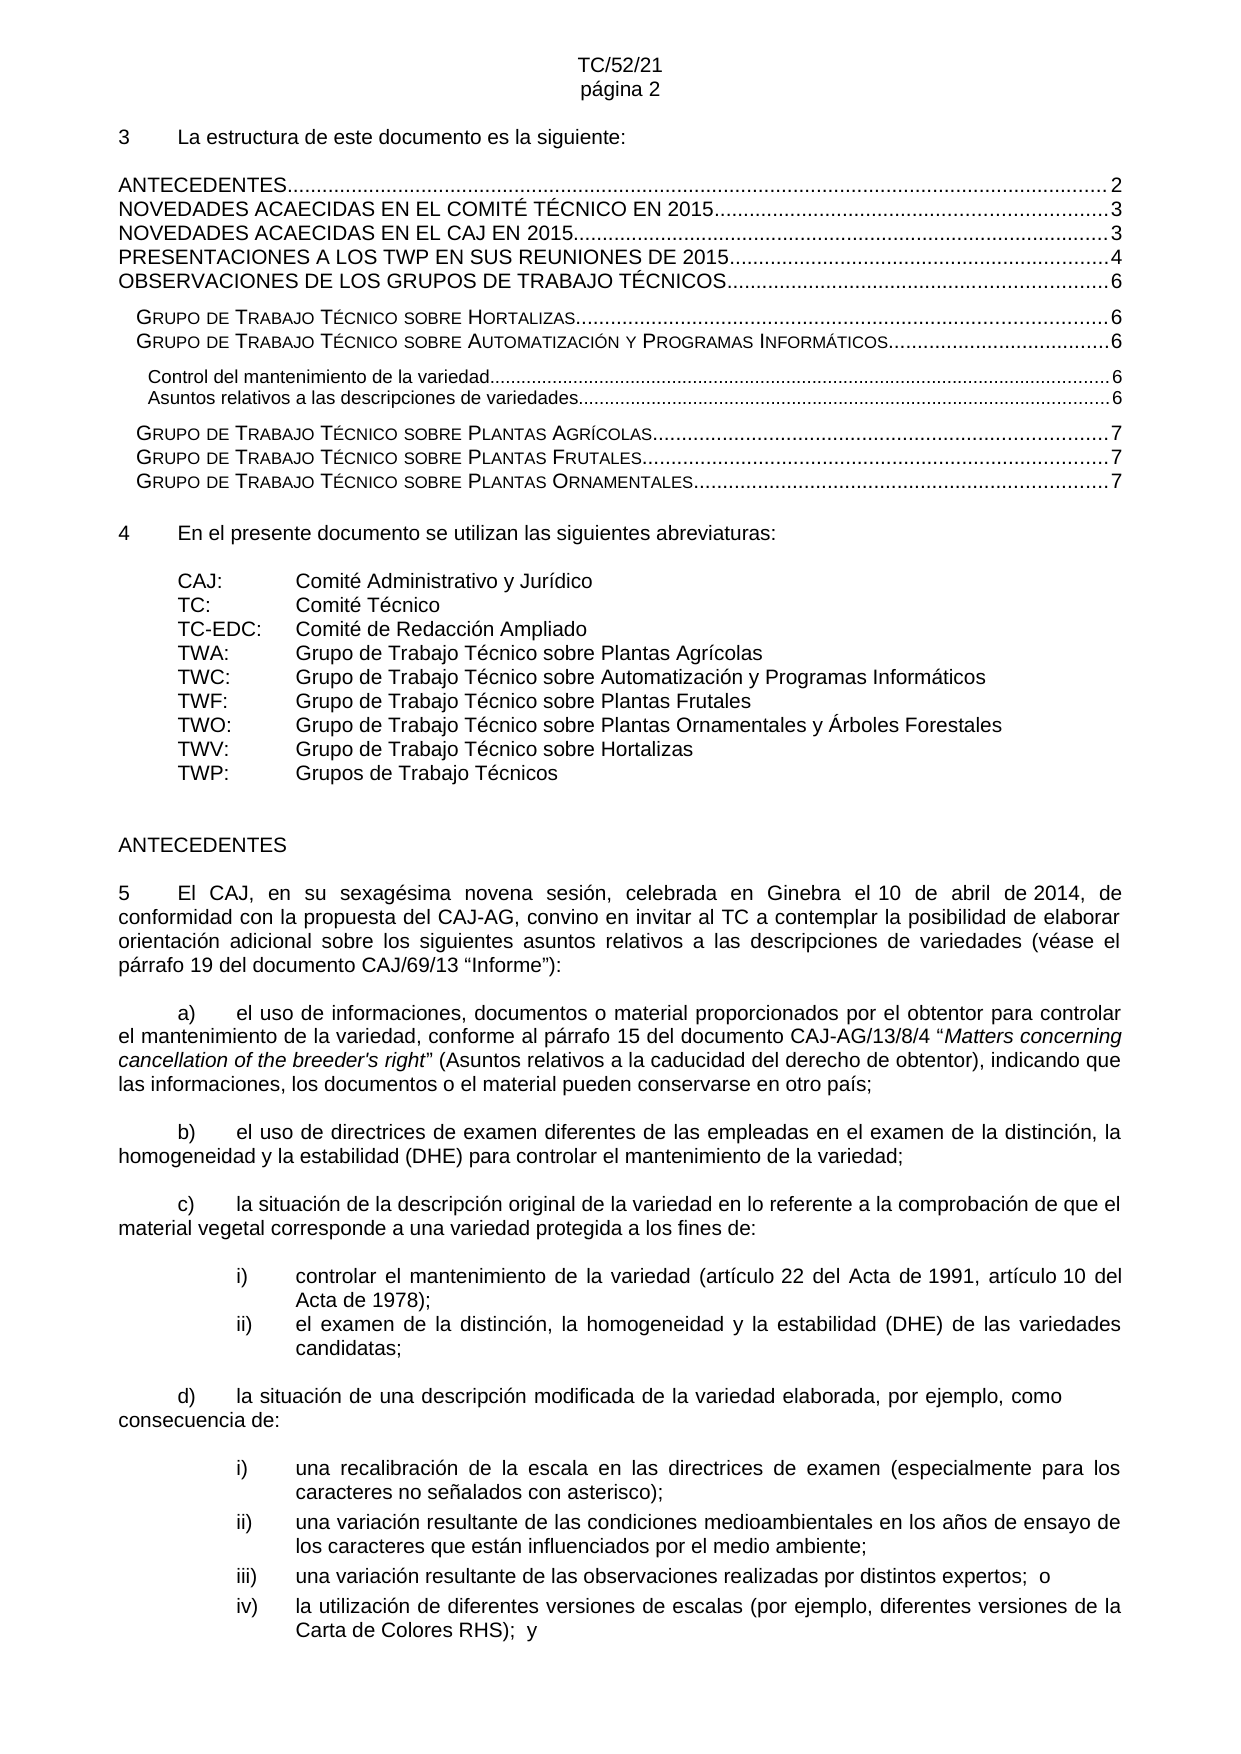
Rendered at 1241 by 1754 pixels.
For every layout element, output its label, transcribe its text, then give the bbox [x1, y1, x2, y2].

text La estructura de este documento es la siguiente: [118, 125, 1122, 149]
text Asuntos relativos a las descripciones de variedades 6 [148, 387, 1033, 409]
text ii) una variación resultante de las condiciones medioambientales en los años de ensayo de los caracteres que están influenciados por el medio ambiente; [236, 1510, 1122, 1558]
text Presentaciones a los TWP en sus reuniones de 2015 4 [118, 245, 1122, 269]
text c) la situación de la descripción original de la variedad en lo referente a la comprobación de que el material vegetal corresponde a una variedad protegida a los fines de: [118, 1192, 1122, 1240]
text TWF: Grupo de Trabajo Técnico sobre Plantas Frutales [177, 689, 1122, 713]
text En el presente documento se utilizan las siguientes abreviaturas: [118, 521, 1122, 545]
text TWV: Grupo de Trabajo Técnico sobre Hortalizas [177, 737, 1122, 761]
text Grupo de Trabajo Técnico sobre Hortalizas 6 [136, 305, 1033, 329]
text Control del mantenimiento de la variedad 6 [148, 366, 1033, 387]
text Antecedentes 2 [118, 173, 1122, 197]
text TWC: Grupo de Trabajo Técnico sobre Automatización y Programas Informáticos [177, 665, 1122, 689]
text Observaciones de los Grupos de Trabajo TécnicoS 6 [118, 269, 1122, 293]
text Grupo de Trabajo Técnico sobre Plantas Agrícolas 7 [136, 421, 1033, 445]
text ii) el examen de la distinción, la homogeneidad y la estabilidad (DHE) de las variedades candidatas; [236, 1312, 1122, 1360]
text a) el uso de informaciones, documentos o material proporcionados por el obtentor para controlar el mantenimiento de la variedad, conforme al párrafo 15 del documento CAJ-AG/13/8/4 “Matters concerning cancellation of the breeder's right” (Asuntos relativos a la caducidad del derecho de obtentor), indicando que las informaciones, los documentos o el material pueden conservarse en otro país; [118, 1000, 1122, 1096]
text Novedades acaecidas en el Comité Técnico en 2015 3 [118, 197, 1122, 221]
text d) la situación de una descripción modificada de la variedad elaborada, por ejemplo, como consecuencia de: [118, 1384, 1063, 1432]
text El CAJ, en su sexagésima novena sesión, celebrada en Ginebra el 10 de abril de 2014, de conformidad con la propuesta del CAJ-AG, convino en invitar al TC a contemplar la posibilidad de elaborar orientación adicional sobre los siguientes asuntos relativos a las descripciones de variedades (véase el párrafo 19 del documento CAJ/69/13 “Informe”): [118, 881, 1122, 976]
text TWO: Grupo de Trabajo Técnico sobre Plantas Ornamentales y Árboles Forestales [177, 713, 1122, 737]
text Novedades acaecidas en el CAJ en 2015 3 [118, 221, 1122, 245]
text TWA: Grupo de Trabajo Técnico sobre Plantas Agrícolas [177, 641, 1122, 665]
text Grupo de Trabajo Técnico sobre Plantas Frutales 7 [136, 445, 1033, 469]
text i) una recalibración de la escala en las directrices de examen (especialmente para los caracteres no señalados con asterisco); [236, 1456, 1122, 1503]
text i) controlar el mantenimiento de la variedad (artículo 22 del Acta de 1991, artículo 10 del Acta de 1978); [236, 1264, 1122, 1312]
text iii) una variación resultante de las observaciones realizadas por distintos expertos; o [236, 1564, 1122, 1588]
text TC: Comité Técnico [177, 593, 1122, 617]
text Grupo de Trabajo Técnico sobre Plantas Ornamentales 7 [136, 469, 1033, 493]
text Grupo de Trabajo Técnico sobre Automatización y Programas Informáticos 6 [136, 329, 1033, 353]
text TWP: Grupos de Trabajo Técnicos [118, 761, 1122, 785]
text iv) la utilización de diferentes versiones de escalas (por ejemplo, diferentes versiones de la Carta de Colores RHS); y [236, 1594, 1122, 1642]
text CAJ: Comité Administrativo y Jurídico [177, 569, 1122, 593]
subtitle Antecedentes [118, 833, 1122, 857]
text TC-EDC: Comité de Redacción Ampliado [177, 617, 1122, 641]
text b) el uso de directrices de examen diferentes de las empleadas en el examen de la distinción, la homogeneidad y la estabilidad (DHE) para controlar el mantenimiento de la variedad; [118, 1120, 1122, 1168]
